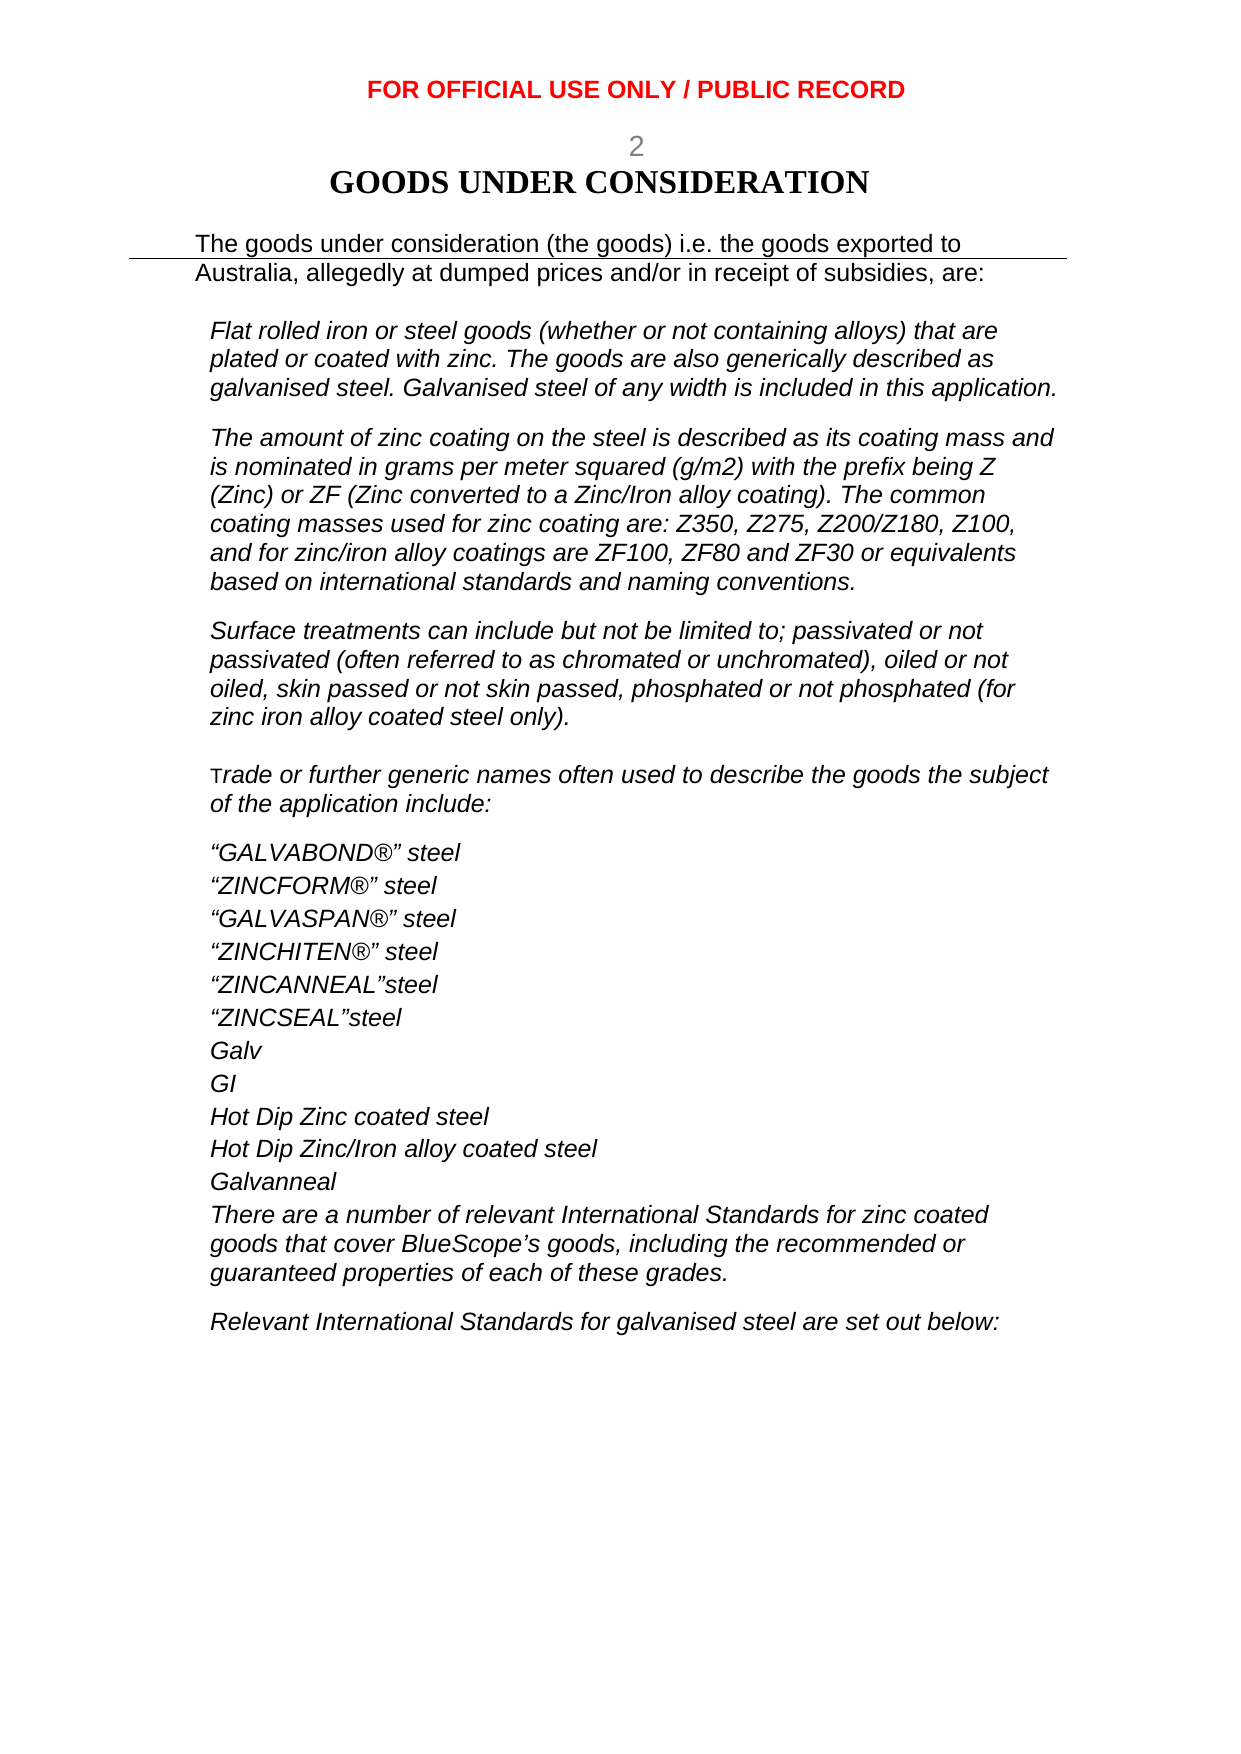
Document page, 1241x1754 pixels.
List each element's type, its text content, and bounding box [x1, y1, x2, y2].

text “ZINCHITEN®” steel [210, 937, 1063, 966]
text GI [210, 1069, 1063, 1097]
text Relevant International Standards for galvanised steel are set out below: [210, 1307, 1063, 1336]
text Hot Dip Zinc/Iron alloy coated steel [210, 1134, 1063, 1163]
text Hot Dip Zinc coated steel [210, 1102, 1063, 1130]
text Surface treatments can include but not be limited to; passivated or not passivated (often referred to as chromated or unchromated), oiled or not oiled, skin passed or not skin passed, phosphated or not phosphated (for zinc iron alloy coated steel only). [210, 616, 1063, 731]
text “GALVABOND®” steel [210, 838, 1063, 867]
text The amount of zinc coating on the steel is described as its coating mass and is nominated in grams per meter squared (g/m2) with the prefix being Z (Zinc) or ZF (Zinc converted to a Zinc/Iron alloy coating). The common coating masses used for zinc coating are: Z350, Z275, Z200/Z180, Z100, and for zinc/iron alloy coatings are ZF100, ZF80 and ZF30 or equivalents based on international standards and naming conventions. [210, 423, 1063, 595]
text “ZINCANNEAL”steel [210, 970, 1063, 999]
text Galvanneal [210, 1167, 1063, 1196]
text There are a number of relevant International Standards for zinc coated goods that cover BlueScope’s goods, including the recommended or guaranteed properties of each of these grades. [210, 1200, 1063, 1287]
text The goods under consideration (the goods) i.e. the goods exported to Australia, allegedly at dumped prices and/or in receipt of subsidies, are: [195, 229, 1063, 258]
text Trade or further generic names often used to describe the goods the subject of the application include: [210, 760, 1063, 817]
text Galv [210, 1036, 1063, 1064]
text Flat rolled iron or steel goods (whether or not containing alloys) that are plated or coated with zinc. The goods are also generically described as galvanised steel. Galvanised steel of any width is included in this application. [210, 316, 1063, 402]
subtitle Goods under consideration [136, 131, 1063, 201]
text “GALVASPAN®” steel [210, 904, 1063, 933]
text “ZINCFORM®” steel [210, 871, 1063, 900]
text The goods under consideration (the goods) i.e. the goods exported to Australia, allegedly at dumped prices and/or in receipt of subsidies, are: [195, 259, 1063, 287]
text “ZINCSEAL”steel [210, 1003, 1063, 1032]
